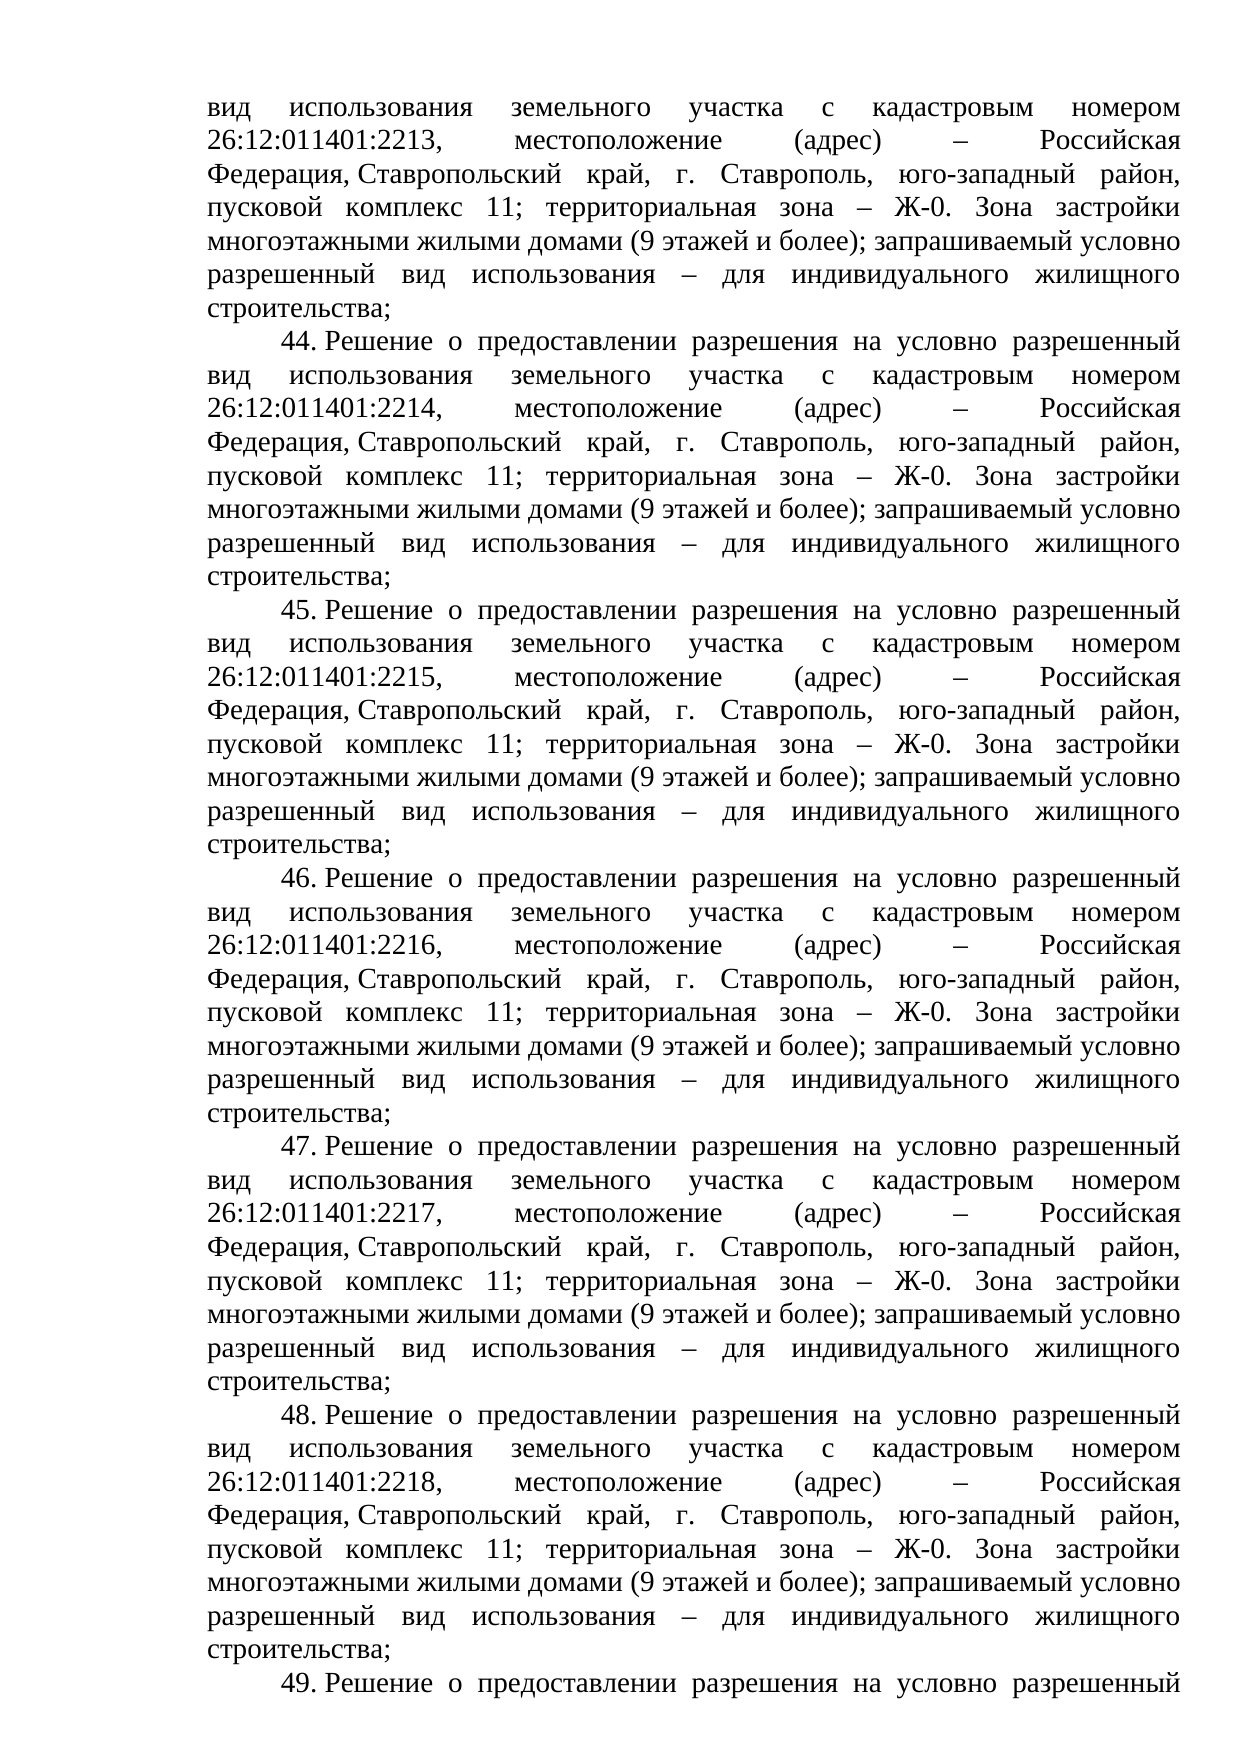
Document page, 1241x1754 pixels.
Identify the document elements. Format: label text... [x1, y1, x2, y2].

list Решение о предоставлении разрешения на условно разрешенный вид использования земельного участка с кадастровым номером 26:12:011401:2216, местоположение (адрес) – Российская Федерация, Ставропольский край, г. Ставрополь, юго-западный район, пусковой комплекс 11; территориальная зона – Ж-0. Зона застройки многоэтажными жилыми домами (9 этажей и более); запрашиваемый условно разрешенный вид использования – для индивидуального жилищного строительства; [207, 860, 1181, 1128]
list Решение о предоставлении разрешения на условно разрешенный вид использования земельного участка с кадастровым номером 26:12:011401:2214, местоположение (адрес) – Российская Федерация, Ставропольский край, г. Ставрополь, юго-западный район, пусковой комплекс 11; территориальная зона – Ж-0. Зона застройки многоэтажными жилыми домами (9 этажей и более); запрашиваемый условно разрешенный вид использования – для индивидуального жилищного строительства; [207, 323, 1181, 592]
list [207, 1665, 1181, 1699]
list Решение о предоставлении разрешения на условно разрешенный вид использования земельного участка с кадастровым номером 26:12:011401:2218, местоположение (адрес) – Российская Федерация, Ставропольский край, г. Ставрополь, юго-западный район, пусковой комплекс 11; территориальная зона – Ж-0. Зона застройки многоэтажными жилыми домами (9 этажей и более); запрашиваемый условно разрешенный вид использования – для индивидуального жилищного строительства; [207, 1397, 1181, 1665]
list Решение о предоставлении разрешения на условно разрешенный вид использования земельного участка с кадастровым номером 26:12:011401:2217, местоположение (адрес) – Российская Федерация, Ставропольский край, г. Ставрополь, юго-западный район, пусковой комплекс 11; территориальная зона – Ж-0. Зона застройки многоэтажными жилыми домами (9 этажей и более); запрашиваемый условно разрешенный вид использования – для индивидуального жилищного строительства; [207, 1128, 1181, 1397]
list Решение о предоставлении разрешения на условно разрешенный вид использования земельного участка с кадастровым номером 26:12:011401:2215, местоположение (адрес) – Российская Федерация, Ставропольский край, г. Ставрополь, юго-западный район, пусковой комплекс 11; территориальная зона – Ж-0. Зона застройки многоэтажными жилыми домами (9 этажей и более); запрашиваемый условно разрешенный вид использования – для индивидуального жилищного строительства; [207, 592, 1181, 860]
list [207, 89, 1181, 323]
